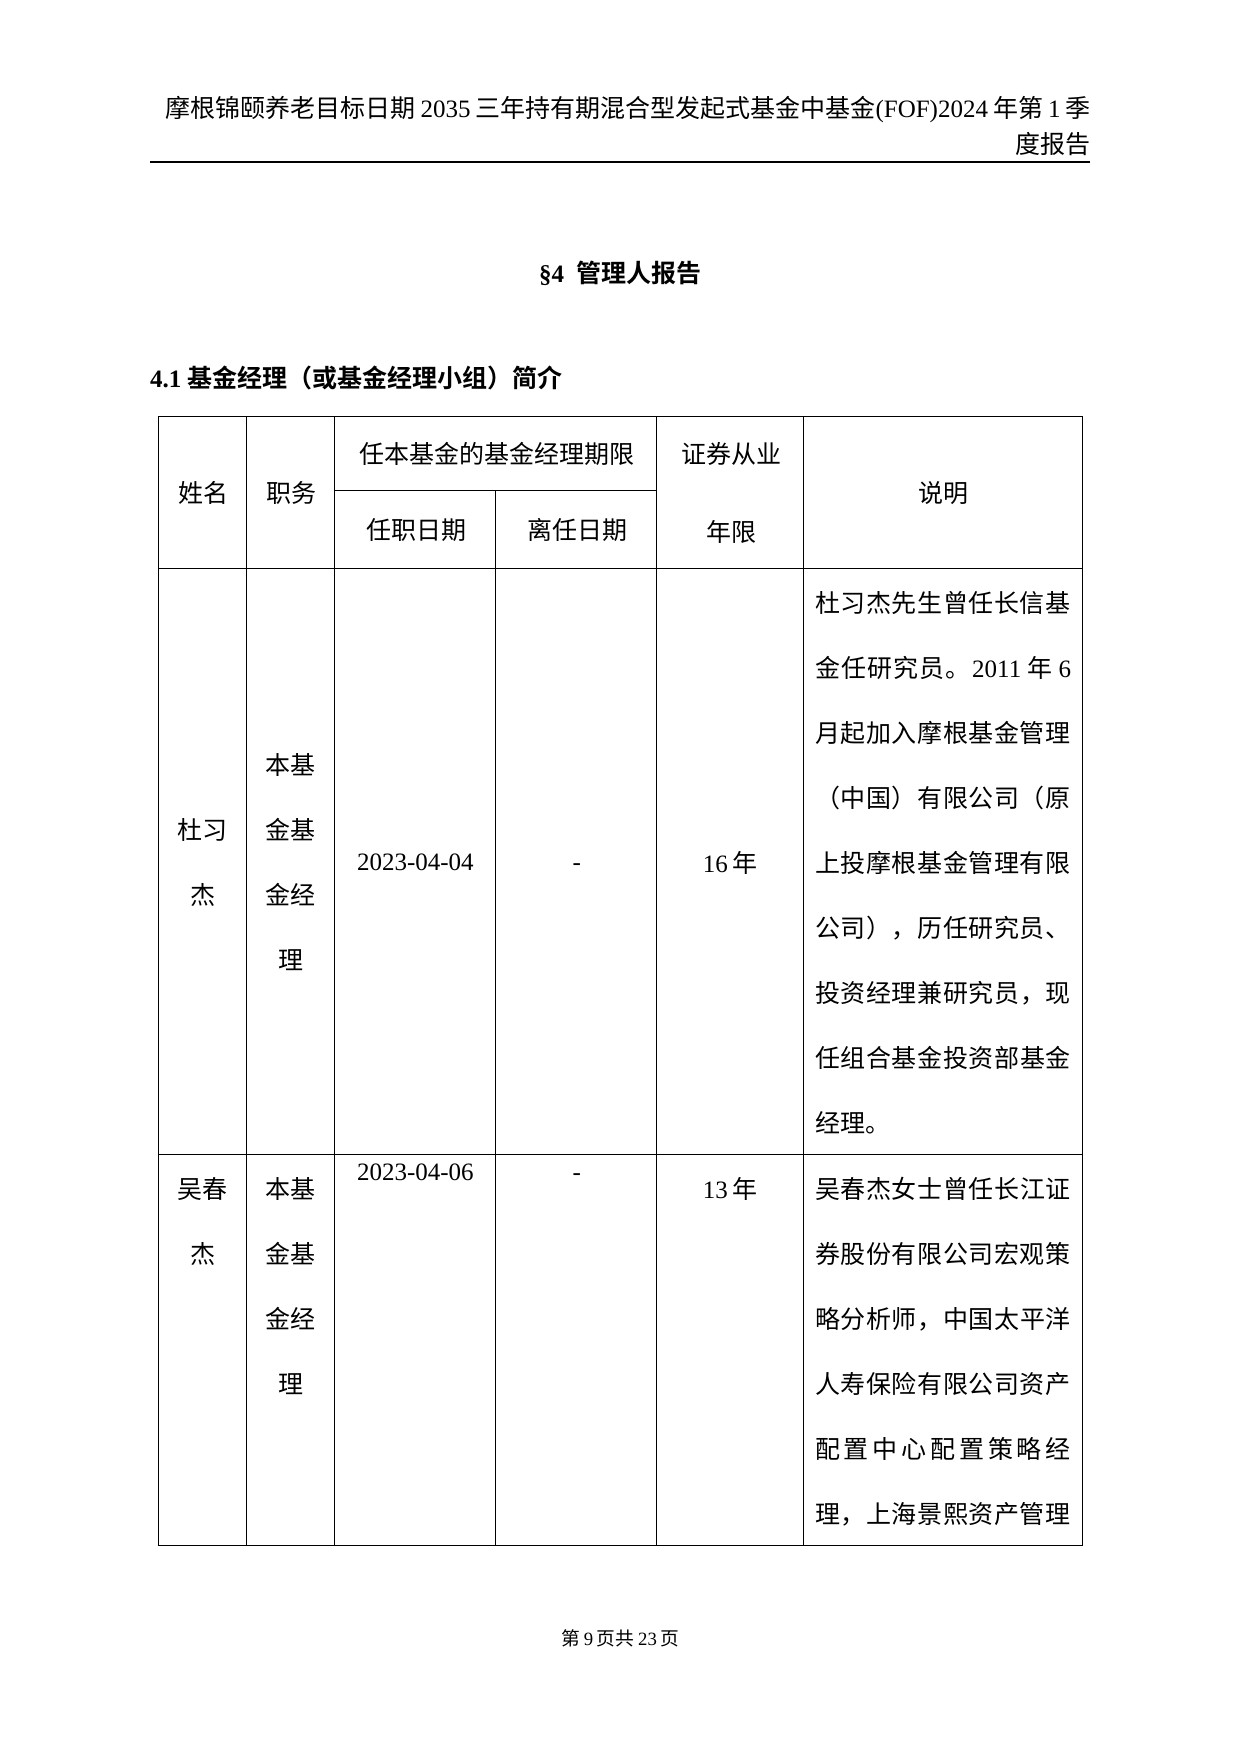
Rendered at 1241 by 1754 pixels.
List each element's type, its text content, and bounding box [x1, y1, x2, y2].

table_header 姓名 [159, 417, 246, 568]
table_cell 本基金基金经理 [247, 569, 334, 1154]
table_cell 杜习杰 [159, 569, 246, 1154]
table_cell 吴春杰 [159, 1155, 246, 1545]
table_cell 本基金基金经理 [247, 1155, 334, 1545]
table_header 说明 [804, 417, 1082, 568]
table_cell - [496, 1155, 656, 1545]
table_header 职务 [247, 417, 334, 568]
table_cell 杜习杰先生曾任长信基金任研究员。2011年6月起加入摩根基金管理（中国）有限公司（原上投摩根基金管理有限公司），历任研究员、投资经理兼研究员，现任组合基金投资部基金经理。 [804, 569, 1082, 1154]
table_cell 离任日期 [496, 491, 656, 568]
table_header 任本基金的基金经理期限 [335, 417, 656, 490]
table_cell 2023-04-04 [335, 569, 495, 1154]
subtitle §4 管理人报告 [150, 239, 1090, 304]
table_cell 13年 [657, 1155, 803, 1545]
table_cell - [496, 569, 656, 1154]
table_header 证券从业年限 [657, 417, 803, 568]
text 4.1 基金经理（或基金经理小组）简介 [150, 344, 1090, 409]
table_cell 任职日期 [335, 491, 495, 568]
table_cell 16年 [657, 569, 803, 1154]
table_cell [804, 1155, 1082, 1545]
table_cell 2023-04-06 [335, 1155, 495, 1545]
